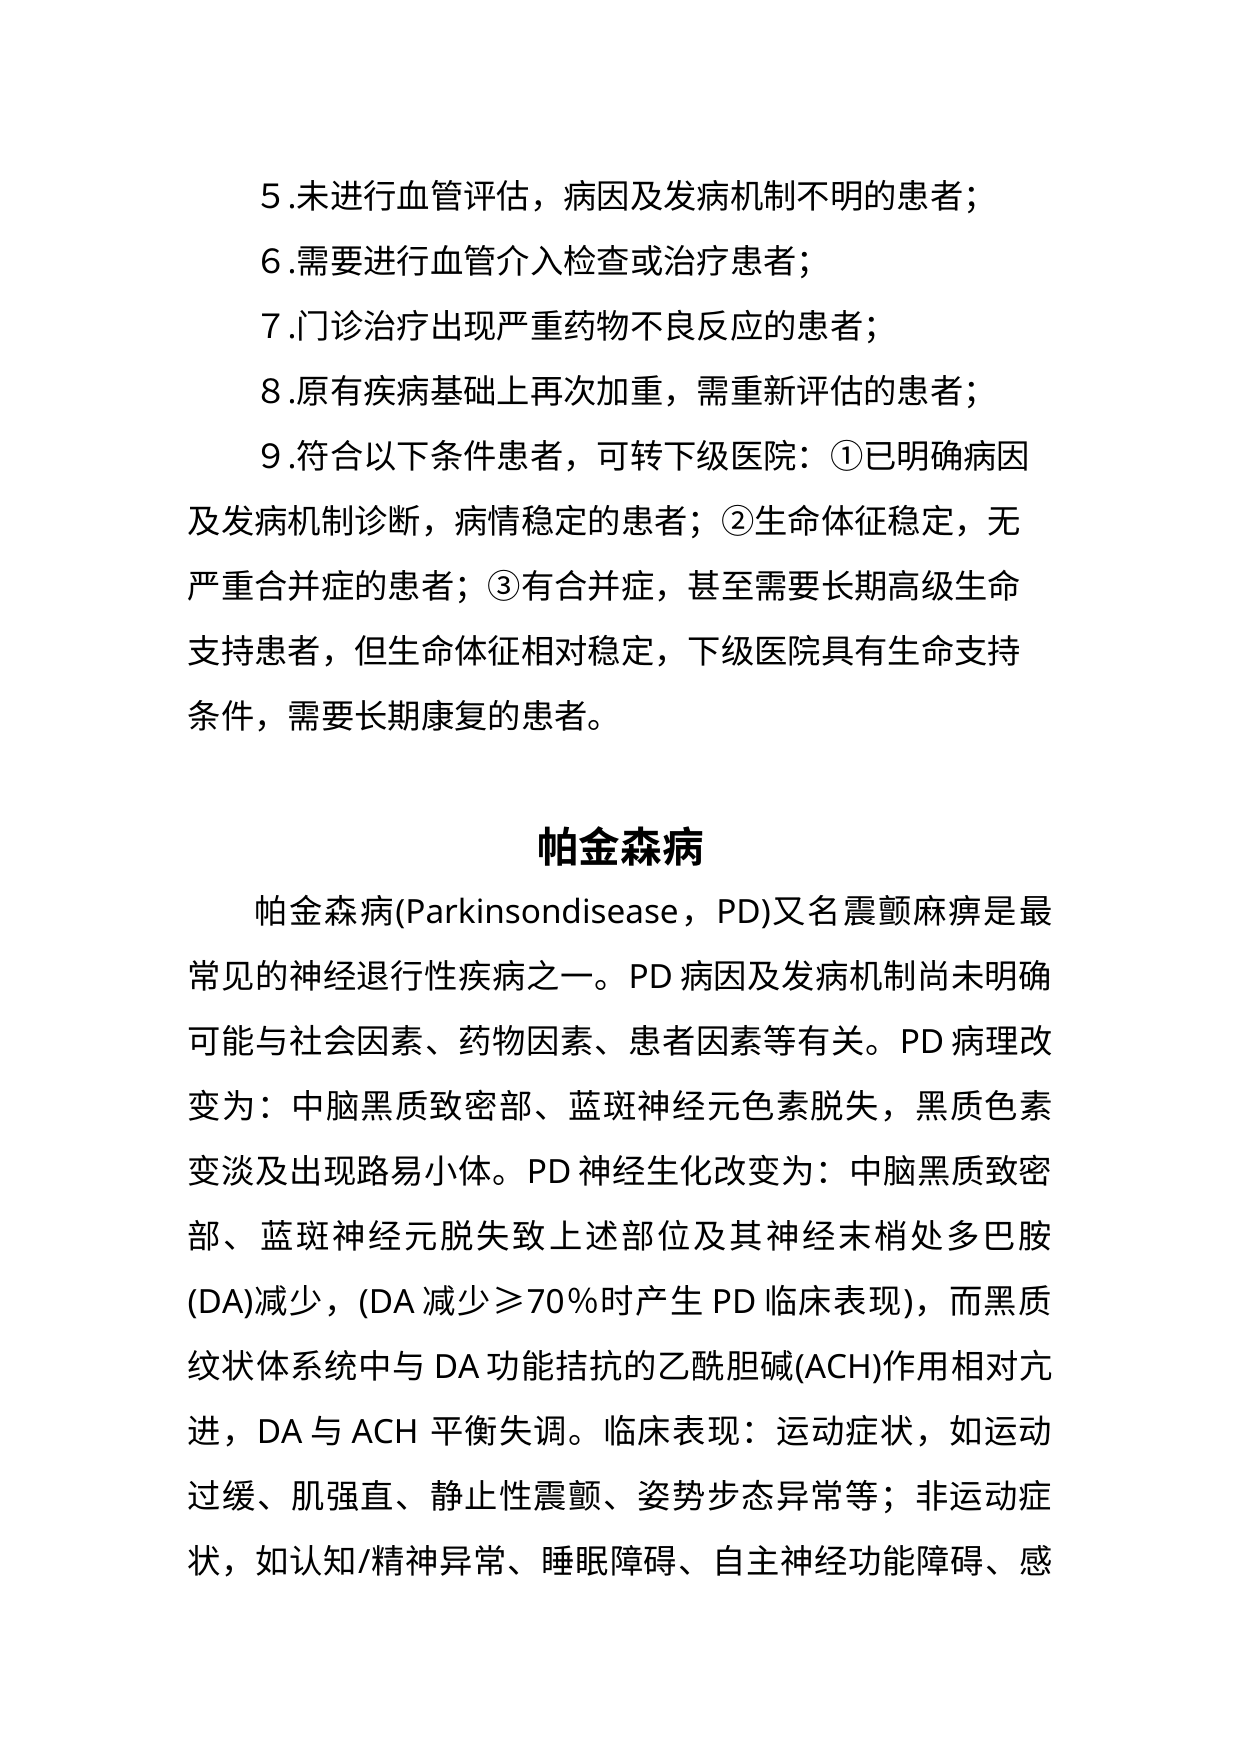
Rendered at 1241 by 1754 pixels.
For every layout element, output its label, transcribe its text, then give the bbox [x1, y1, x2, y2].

text ５.未进行血管评估，病因及发病机制不明的患者； [187, 162, 1053, 227]
text ８.原有疾病基础上再次加重，需重新评估的患者； [187, 357, 1053, 422]
text 帕金森病 [187, 812, 1053, 877]
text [187, 877, 1053, 1592]
text ９.符合以下条件患者，可转下级医院：①已明确病因及发病机制诊断，病情稳定的患者；②生命体征稳定，无严重合并症的患者；③有合并症，甚至需要长期高级生命支持患者，但生命体征相对稳定，下级医院具有生命支持条件，需要长期康复的患者。 [187, 422, 1053, 747]
text ７.门诊治疗出现严重药物不良反应的患者； [187, 292, 1053, 357]
text ６.需要进行血管介入检查或治疗患者； [187, 227, 1053, 292]
